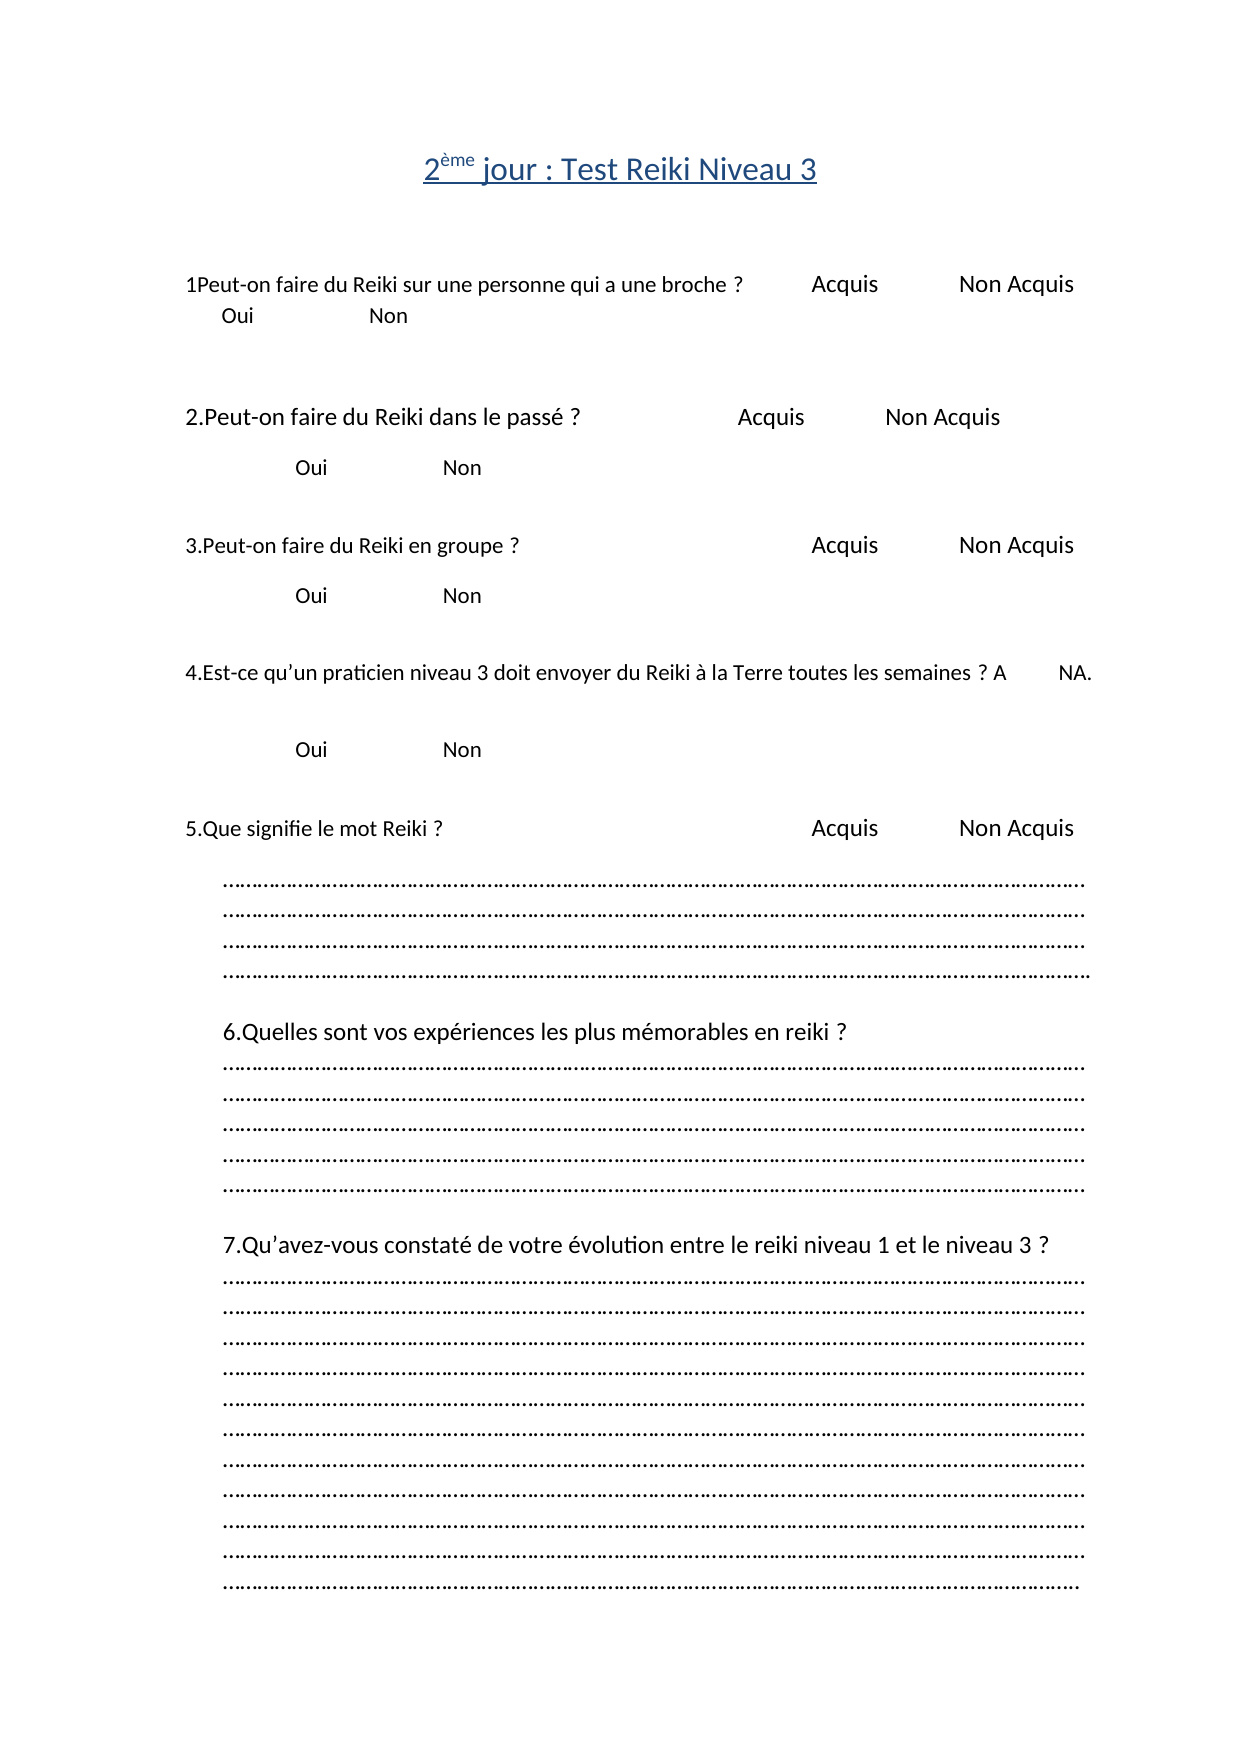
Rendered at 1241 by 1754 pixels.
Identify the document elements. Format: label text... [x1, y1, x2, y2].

text 1Peut-on faire du Reiki sur une personne qui a une broche ? Acquis Non Acquis Oui Non [185, 268, 1093, 329]
text 3.Peut-on faire du Reiki en groupe ? Acquis Non Acquis [185, 530, 1093, 560]
text 2.Peut-on faire du Reiki dans le passé ? Acquis Non Acquis [185, 401, 1093, 432]
text 2ème jour : Test Reiki Niveau 3 [148, 148, 1093, 188]
text 4.Est-ce qu’un praticien niveau 3 doit envoyer du Reiki à la Terre toutes les semaines ? A NA. [185, 658, 1093, 686]
list ………………………………………………………………………………………………………………………………………………………………………………………………………………………………………………………………………………………………………………………………………………………………………………………………………………………………………………………………………………………………………………………………………………………………………………………………………………………………………………………………………………………… [223, 1046, 1093, 1199]
list ……………………………………………………………………………………………………………………………………………………………………………………………………………………………………………………………………………………………………………………………………………………………………………………………………………………………………………………………………………………………………………………………………………………………………………………………………………………………………………………………………………………………………………………………………………………………………………………………………………………………………………………………………………………………………………………………………………………………………………………………………………………………………………………………………………………………………………………………………………………………………………………………………………………………………………………………………………………………………………………………………………………………………………………………………………………………………………………………………………………………………………………….. [223, 1260, 1093, 1596]
list ……………………………………………………………………………………………………………………………………………………………………………………………………………………………………………………………………………………………………………………………………………………………………………………………………………………………………………………………………………………………………………………………………………………. [223, 863, 1093, 985]
list Oui Non [223, 453, 1093, 481]
list Oui Non [223, 735, 1093, 763]
list 6.Quelles sont vos expériences les plus mémorables en reiki ? [223, 1016, 1093, 1046]
text 5.Que signifie le mot Reiki ? Acquis Non Acquis [185, 812, 1093, 842]
list 7.Qu’avez-vous constaté de votre évolution entre le reiki niveau 1 et le niveau 3 ? [223, 1229, 1093, 1260]
list Oui Non [223, 581, 1093, 609]
